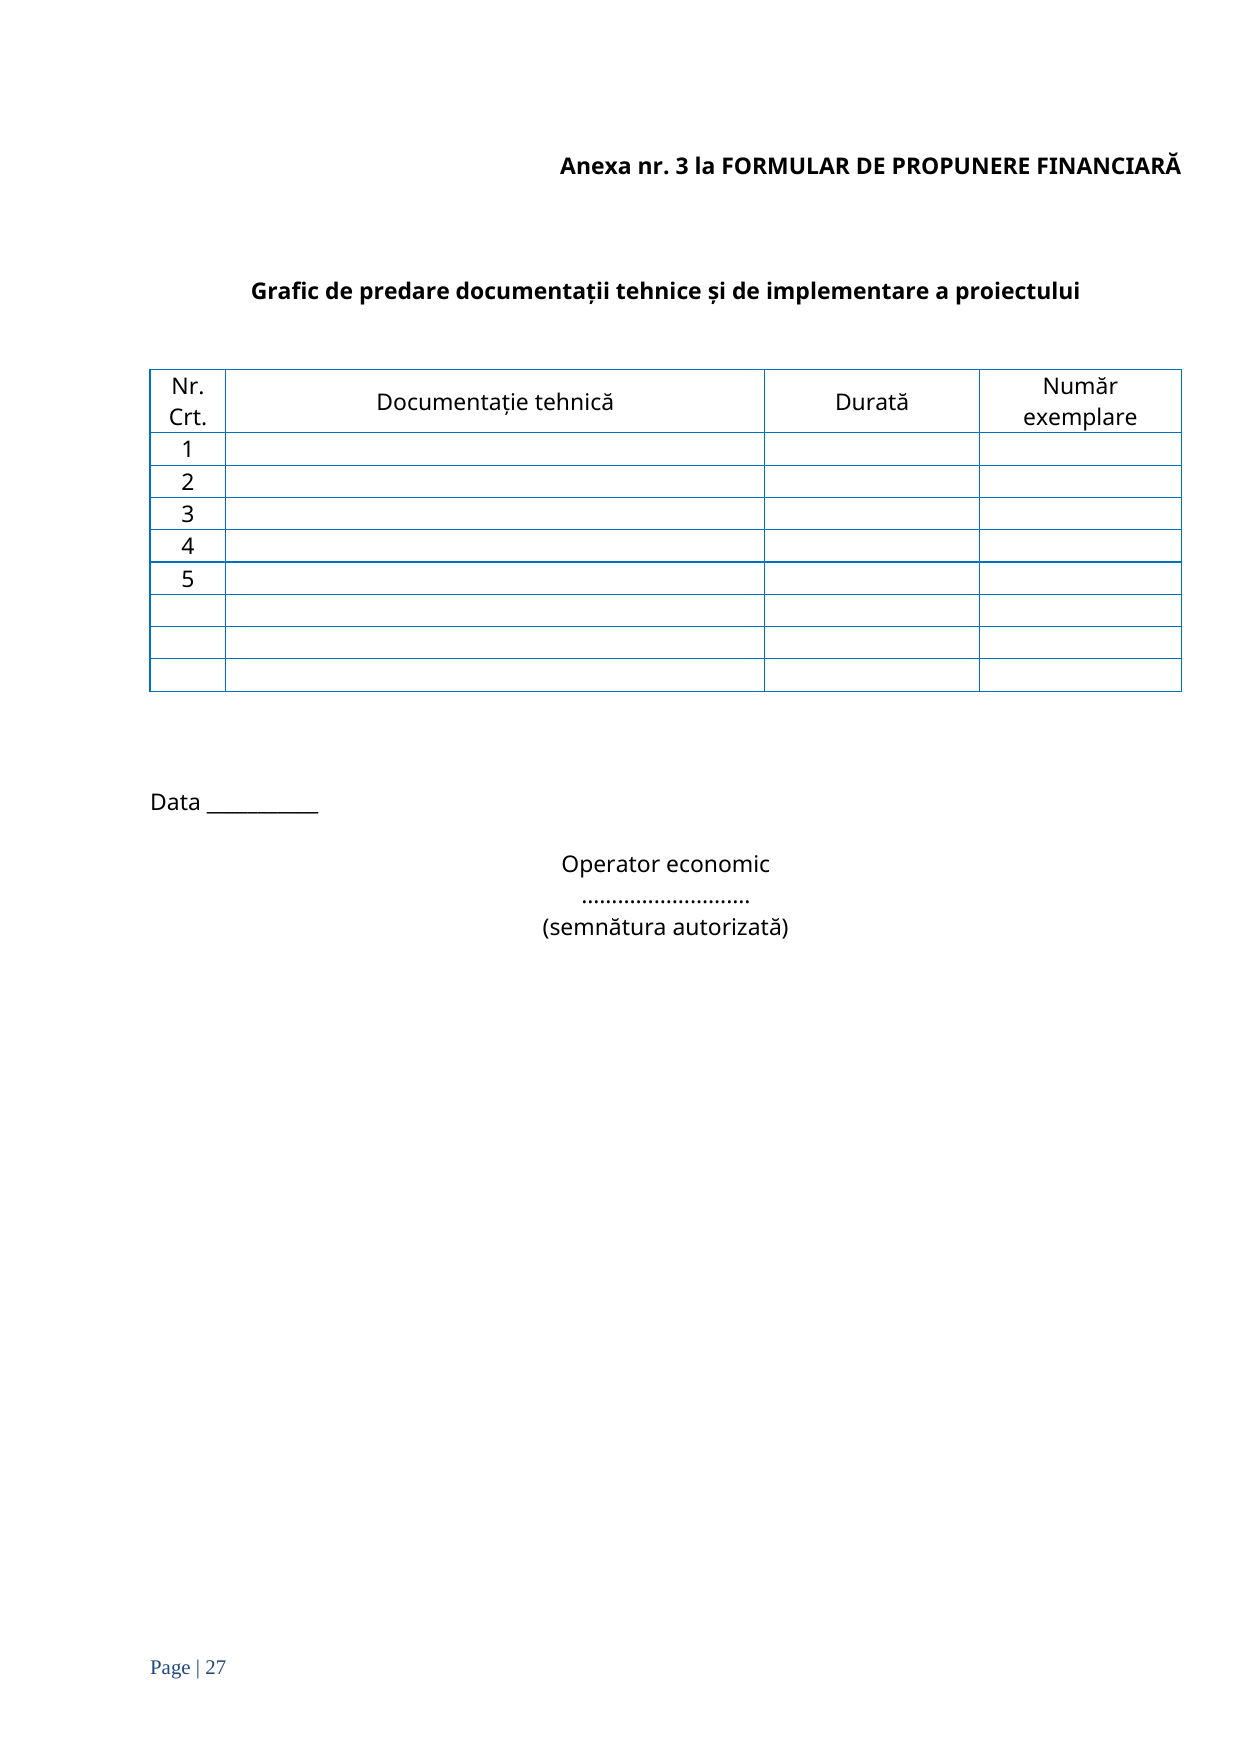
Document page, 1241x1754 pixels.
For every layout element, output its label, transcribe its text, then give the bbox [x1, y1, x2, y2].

table_cell [765, 498, 979, 529]
text ………………………. [150, 879, 1181, 910]
text Anexa nr. 3 la FORMULAR DE PROPUNERE FINANCIARĂ [150, 150, 1181, 181]
table_cell [765, 627, 979, 658]
table_cell [980, 627, 1181, 658]
table_cell [151, 659, 225, 691]
table_cell [226, 563, 764, 594]
table_cell [765, 563, 979, 594]
table_cell [151, 595, 225, 626]
table_cell [226, 627, 764, 658]
table_cell 5 [151, 563, 225, 594]
table_cell [765, 530, 979, 561]
table_cell [765, 595, 979, 626]
table_cell [226, 433, 764, 464]
table_cell 3 [151, 498, 225, 529]
table_cell [151, 627, 225, 658]
table_cell [980, 659, 1181, 691]
table_cell 2 [151, 466, 225, 497]
table_cell [980, 563, 1181, 594]
table_header Nr. Crt. [151, 370, 225, 432]
table_cell [226, 659, 764, 691]
table_cell [765, 466, 979, 497]
table_cell 4 [151, 530, 225, 561]
table_cell [226, 498, 764, 529]
table_header Documentație tehnică [226, 370, 764, 432]
table_cell [980, 595, 1181, 626]
table_cell [765, 433, 979, 464]
table_cell [226, 595, 764, 626]
table_header Număr exemplare [980, 370, 1181, 432]
text (semnătura autorizată) [150, 910, 1181, 942]
table_cell [980, 466, 1181, 497]
table_header Durată [765, 370, 979, 432]
table_cell [226, 466, 764, 497]
table_cell [980, 433, 1181, 464]
text Operator economic [150, 848, 1181, 879]
table_cell 1 [151, 433, 225, 464]
table_cell [980, 498, 1181, 529]
text Grafic de predare documentații tehnice și de implementare a proiectului [150, 275, 1181, 306]
table_cell [765, 659, 979, 691]
table_cell [980, 530, 1181, 561]
table_cell [226, 530, 764, 561]
text Data ___________ [150, 785, 1181, 817]
